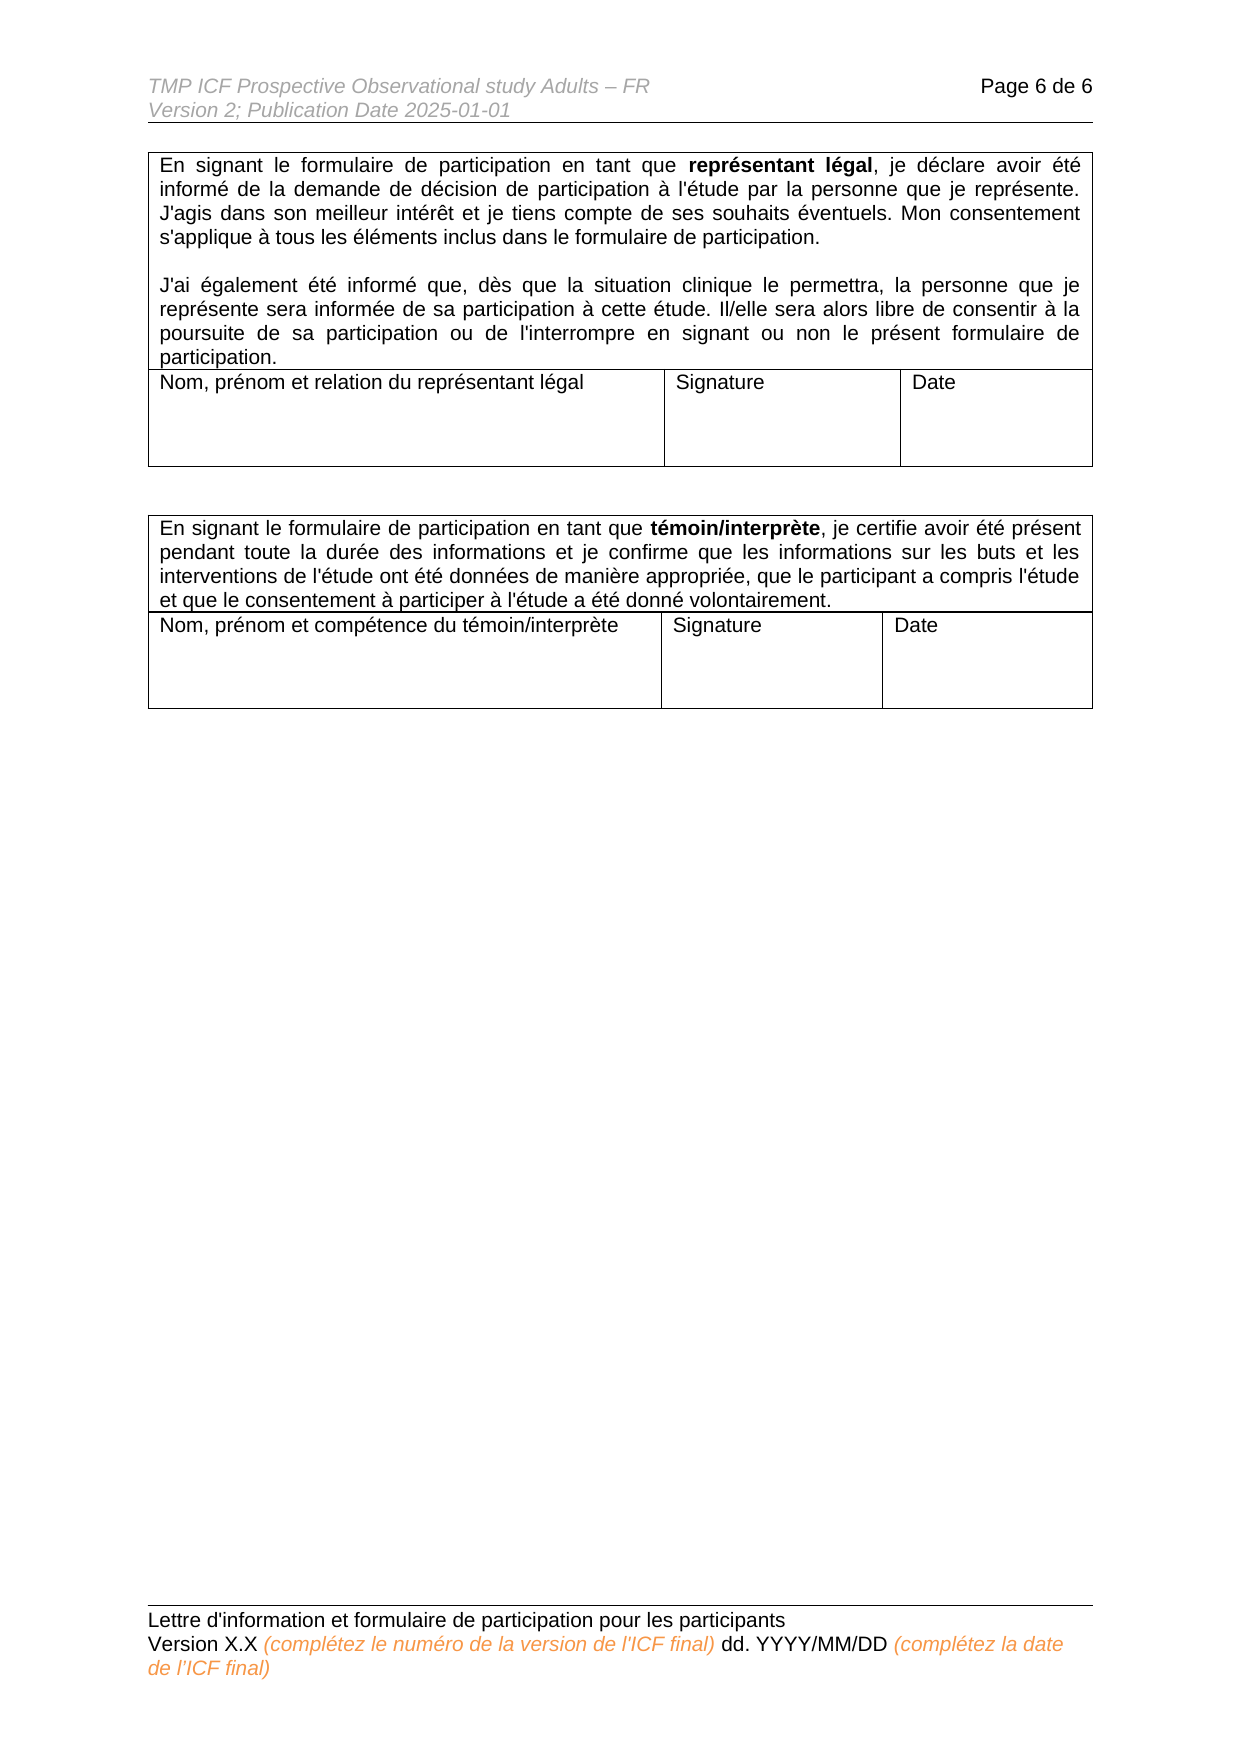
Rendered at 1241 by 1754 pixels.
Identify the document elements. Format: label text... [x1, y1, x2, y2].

table_cell Signature [665, 370, 900, 466]
table_cell Nom, prénom et relation du représentant légal [149, 370, 664, 466]
table_cell Nom, prénom et compétence du témoin/interprète [149, 613, 661, 708]
table_cell Signature [662, 613, 882, 708]
table_cell Date [901, 370, 1092, 466]
table_cell Date [883, 613, 1092, 708]
table_header En signant le formulaire de participation en tant que témoin/interprète, je certifie avoir été présent pendant toute la durée des informations et je confirme que les informations sur les buts et les interventions de l'étude ont été données de manière appropriée, que le participant a compris l'étude et que le consentement à participer à l'étude a été donné volontairement. [149, 516, 1092, 611]
table_header En signant le formulaire de participation en tant que représentant légal, je déclare avoir été informé de la demande de décision de participation à l'étude par la personne que je représente. J'agis dans son meilleur intérêt et je tiens compte de ses souhaits éventuels. Mon consentement s'applique à tous les éléments inclus dans le formulaire de participation. J'ai également été informé que, dès que la situation clinique le permettra, la personne que je représente sera informée de sa participation à cette étude. Il/elle sera alors libre de consentir à la poursuite de sa participation ou de l'interrompre en signant ou non le présent formulaire de participation. [149, 153, 1092, 369]
